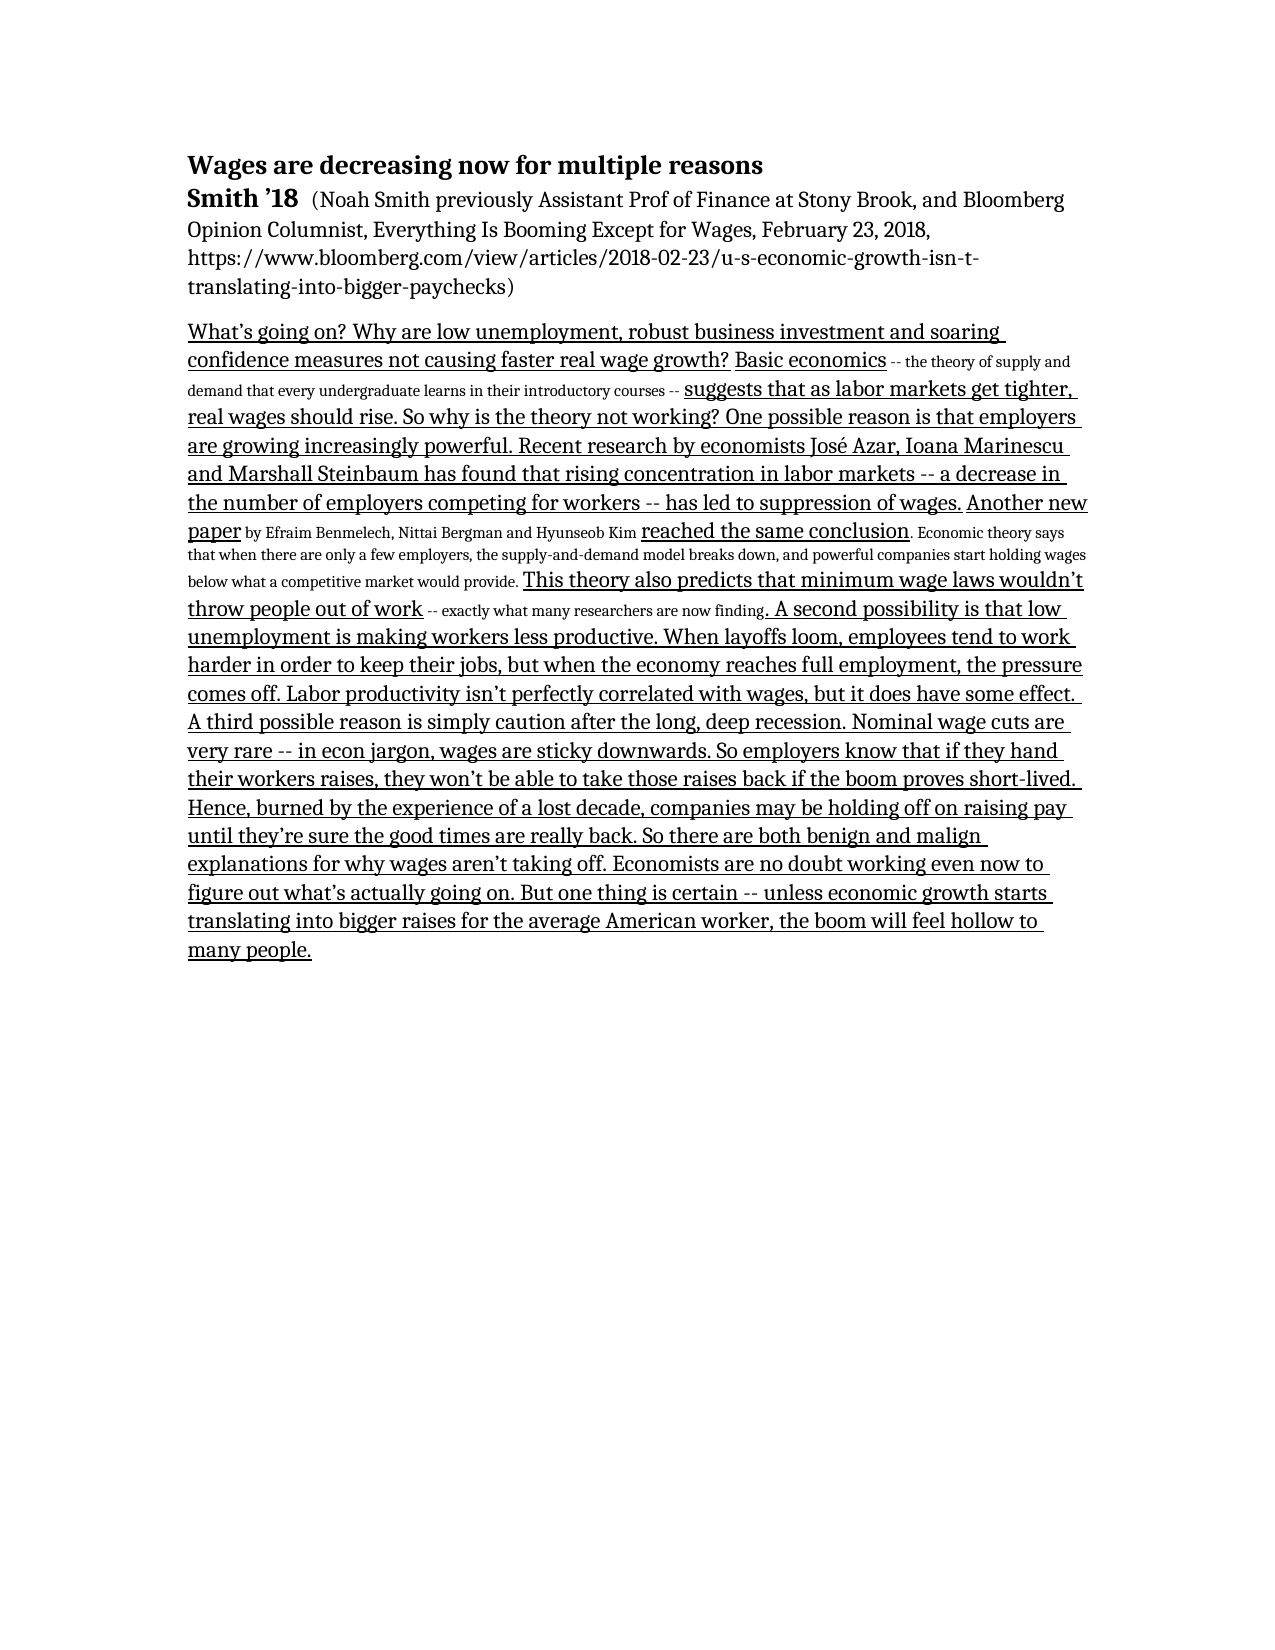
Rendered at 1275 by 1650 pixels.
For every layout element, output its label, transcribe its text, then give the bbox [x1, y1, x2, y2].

subtitle Wages are decreasing now for multiple reasons [187, 150, 1087, 181]
text What’s going on? Why are low unemployment, robust business investment and soaring confidence measures not causing faster real wage growth? Basic economics -- the theory of supply and demand that every undergraduate learns in their introductory courses -- suggests that as labor markets get tighter, real wages should rise. So why is the theory not working? One possible reason is that employers are growing increasingly powerful. Recent research by economists José Azar, Ioana Marinescu and Marshall Steinbaum has found that rising concentration in labor markets -- a decrease in the number of employers competing for workers -- has led to suppression of wages. Another new paper by Efraim Benmelech, Nittai Bergman and Hyunseob Kim reached the same conclusion. Economic theory says that when there are only a few employers, the supply-and-demand model breaks down, and powerful companies start holding wages below what a competitive market would provide. This theory also predicts that minimum wage laws wouldn’t throw people out of work -- exactly what many researchers are now finding. A second possibility is that low unemployment is making workers less productive. When layoffs loom, employees tend to work harder in order to keep their jobs, but when the economy reaches full employment, the pressure comes off. Labor productivity isn’t perfectly correlated with wages, but it does have some effect. A third possible reason is simply caution after the long, deep recession. Nominal wage cuts are very rare -- in econ jargon, wages are sticky downwards. So employers know that if they hand their workers raises, they won’t be able to take those raises back if the boom proves short-lived. Hence, burned by the experience of a lost decade, companies may be holding off on raising pay until they’re sure the good times are really back. So there are both benign and malign explanations for why wages aren’t taking off. Economists are no doubt working even now to figure out what’s actually going on. But one thing is certain -- unless economic growth starts translating into bigger raises for the average American worker, the boom will feel hollow to many people. [187, 319, 1087, 963]
text Smith ’18 (Noah Smith previously Assistant Prof of Finance at Stony Brook, and Bloomberg Opinion Columnist, Everything Is Booming Except for Wages, February 23, 2018, https://www.bloomberg.com/view/articles/2018-02-23/u-s-economic-growth-isn-t-translating-into-bigger-paychecks) [187, 183, 1087, 300]
